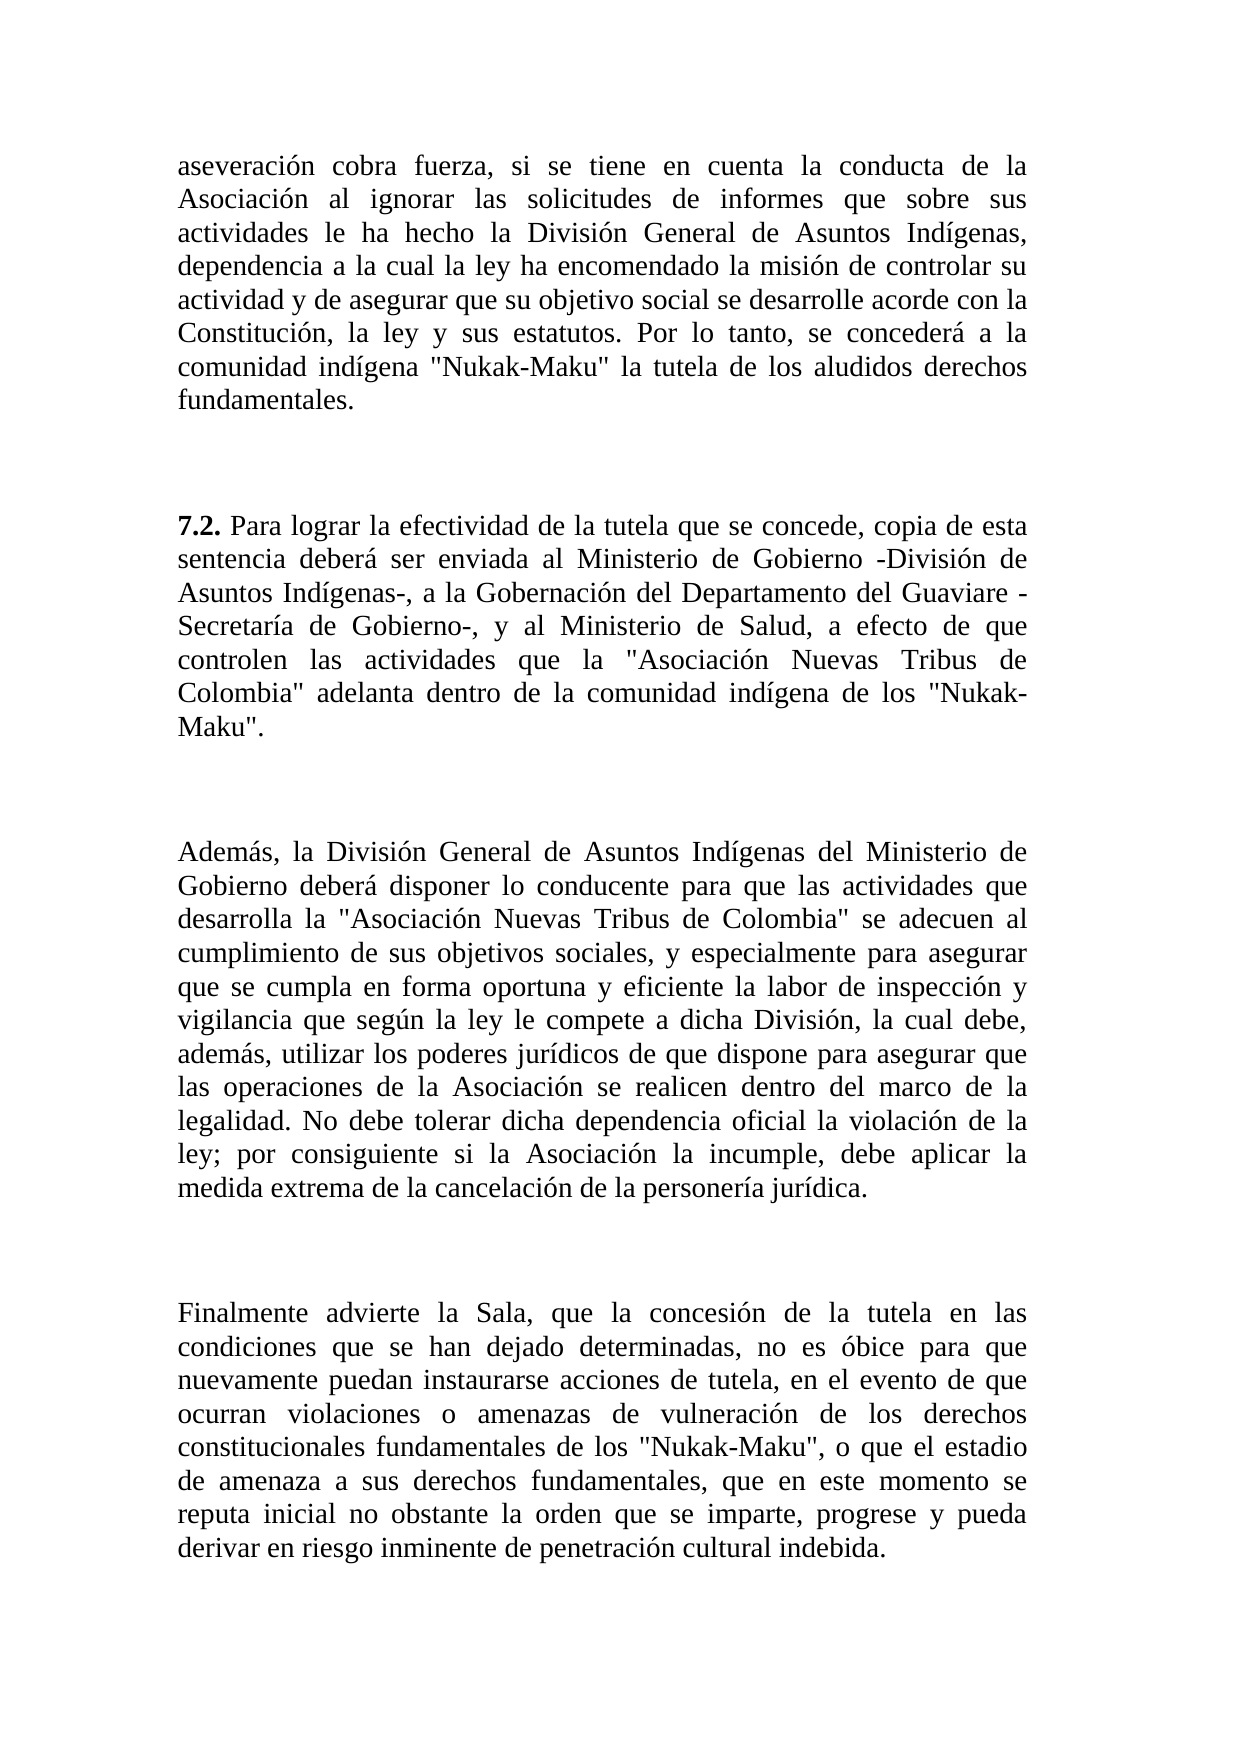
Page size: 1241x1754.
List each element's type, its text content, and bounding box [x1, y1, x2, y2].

text 7.2. Para lograr la efectividad de la tutela que se concede, copia de esta sentencia deberá ser enviada al Ministerio de Gobierno -División de Asuntos Indígenas-, a la Gobernación del Departamento del Guaviare -Secretaría de Gobierno-, y al Ministerio de Salud, a efecto de que controlen las actividades que la "Asociación Nuevas Tribus de Colombia" adelanta dentro de la comunidad indígena de los "Nukak-Maku". [177, 508, 1028, 743]
text Finalmente advierte la Sala, que la concesión de la tutela en las condiciones que se han dejado determinadas, no es óbice para que nuevamente puedan instaurarse acciones de tutela, en el evento de que ocurran violaciones o amenazas de vulneración de los derechos constitucionales fundamentales de los "Nukak-Maku", o que el estadio de amenaza a sus derechos fundamentales, que en este momento se reputa inicial no obstante la orden que se imparte, progrese y pueda derivar en riesgo inminente de penetración cultural indebida. [177, 1295, 1028, 1564]
text Además, la División General de Asuntos Indígenas del Ministerio de Gobierno deberá disponer lo conducente para que las actividades que desarrolla la "Asociación Nuevas Tribus de Colombia" se adecuen al cumplimiento de sus objetivos sociales, y especialmente para asegurar que se cumpla en forma oportuna y eficiente la labor de inspección y vigilancia que según la ley le compete a dicha División, la cual debe, además, utilizar los poderes jurídicos de que dispone para asegurar que las operaciones de la Asociación se realicen dentro del marco de la legalidad. No debe tolerar dicha dependencia oficial la violación de la ley; por consiguiente si la Asociación la incumple, debe aplicar la medida extrema de la cancelación de la personería jurídica. [177, 834, 1028, 1203]
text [177, 148, 1028, 416]
